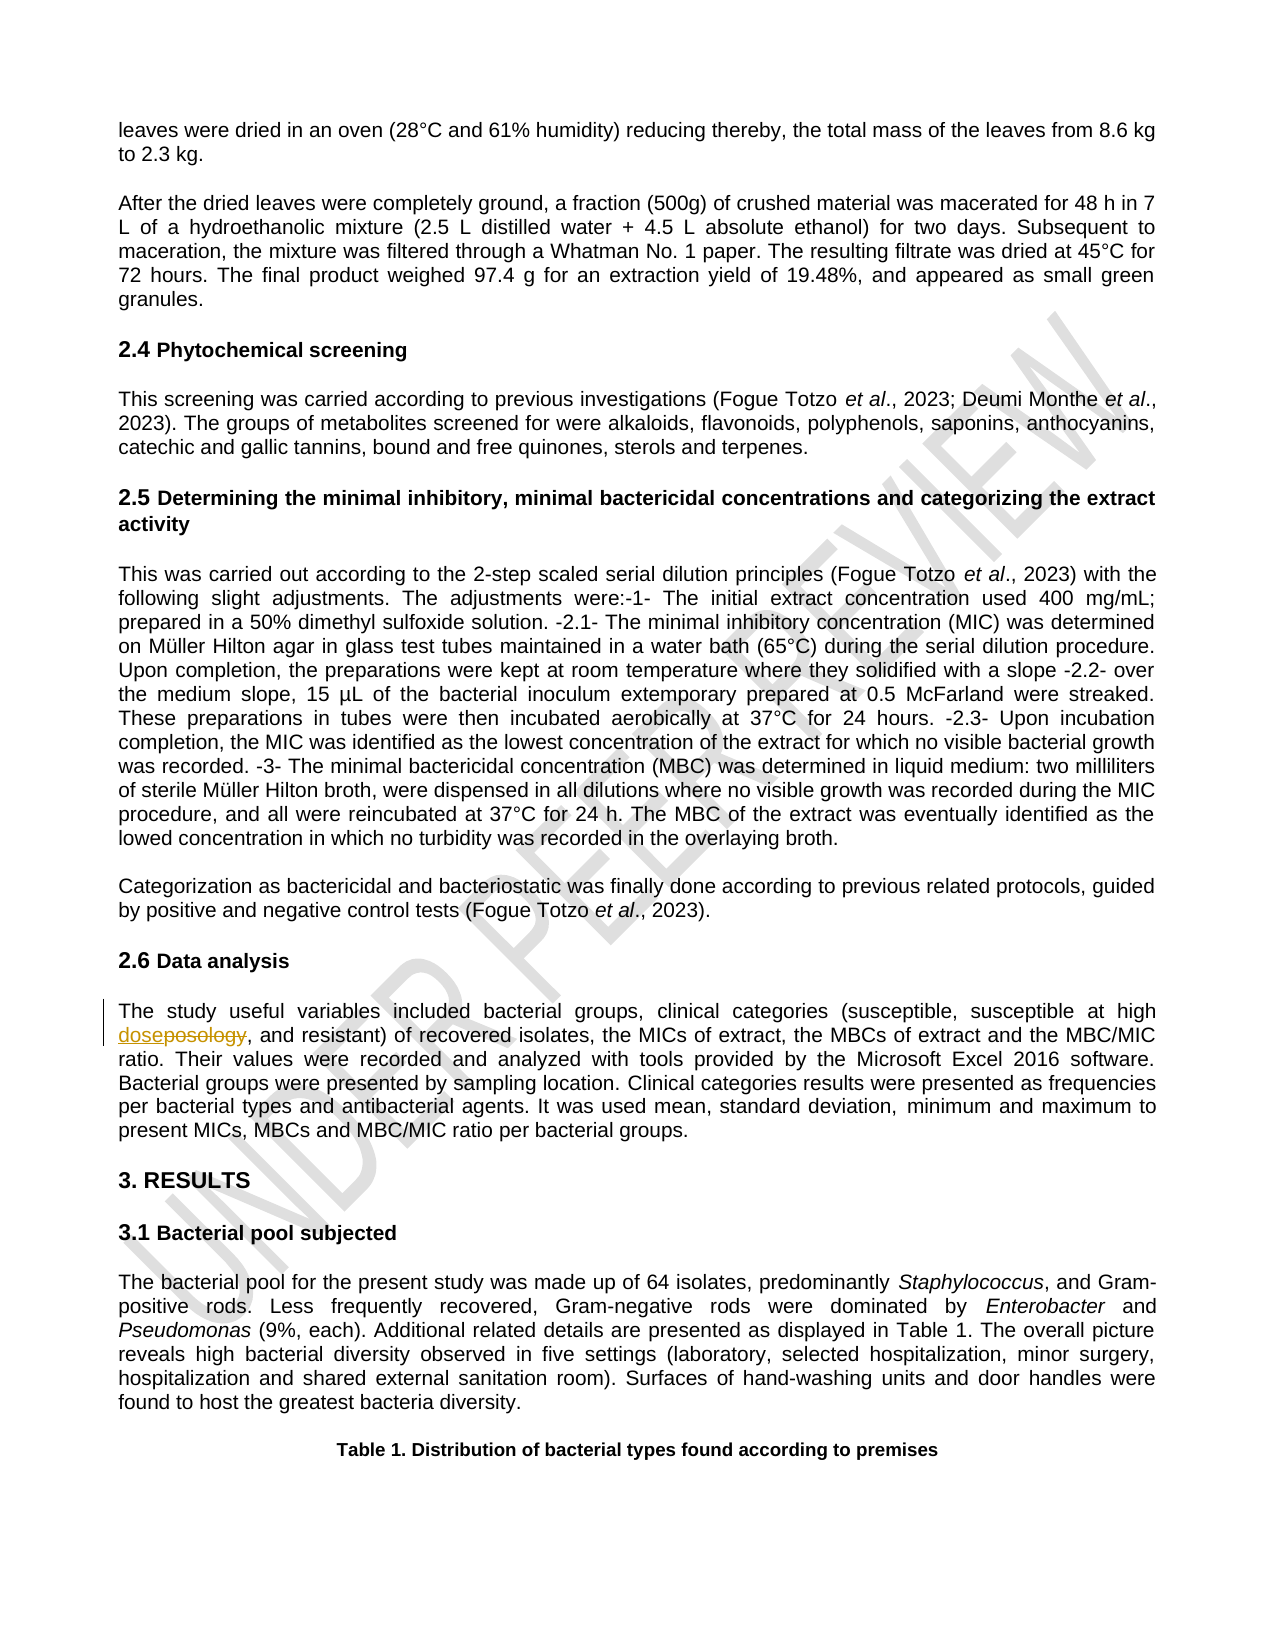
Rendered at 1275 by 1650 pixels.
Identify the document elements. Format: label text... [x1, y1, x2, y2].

text 3.1 Bacterial pool subjected [118, 1219, 1157, 1245]
text 2.6 Data analysis [118, 947, 1157, 973]
text The bacterial pool for the present study was made up of 64 isolates, predominantly Staphylococcus, and Gram-positive rods. Less frequently recovered, Gram-negative rods were dominated by Enterobacter and Pseudomonas (9%, each). Additional related details are presented as displayed in Table 1. The overall picture reveals high bacterial diversity observed in five settings (laboratory, selected hospitalization, minor surgery, hospitalization and shared external sanitation room). Surfaces of hand-washing units and door handles were found to host the greatest bacteria diversity. [118, 1270, 1157, 1414]
text 3. results [118, 1167, 1157, 1194]
text The study useful variables included bacterial groups, clinical categories (susceptible, susceptible at high, and resistant) of recovered isolates, the MICs of extract, the MBCs of extract and the MBC/MIC ratio. Their values were recorded and analyzed with tools provided by the Microsoft Excel 2016 software. Bacterial groups were presented by sampling location. Clinical categories results were presented as frequencies per bacterial types and antibacterial agents. It was used mean, standard deviation, minimum and maximum to present MICs, MBCs and MBC/MIC ratio per bacterial groups. [118, 998, 1157, 1142]
text This was carried out according to the 2-step scaled serial dilution principles (Fogue Totzo et al., 2023) with the following slight adjustments. The adjustments were:-1- The initial extract concentration used 400 mg/mL; prepared in a 50% dimethyl sulfoxide solution. -2.1- The minimal inhibitory concentration (MIC) was determined on Müller Hilton agar in glass test tubes maintained in a water bath (65°C) during the serial dilution procedure. Upon completion, the preparations were kept at room temperature where they solidified with a slope -2.2- over the medium slope, 15 µL of the bacterial inoculum extemporary prepared at 0.5 McFarland were streaked. These preparations in tubes were then incubated aerobically at 37°C for 24 hours. -2.3- Upon incubation completion, the MIC was identified as the lowest concentration of the extract for which no visible bacterial growth was recorded. -3- The minimal bactericidal concentration (MBC) was determined in liquid medium: two milliliters of sterile Müller Hilton broth, were dispensed in all dilutions where no visible growth was recorded during the MIC procedure, and all were reincubated at 37°C for 24 h. The MBC of the extract was eventually identified as the lowed concentration in which no turbidity was recorded in the overlaying broth. [118, 562, 1157, 849]
text Table 1. Distribution of bacterial types found according to premises [118, 1439, 1157, 1460]
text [118, 118, 1157, 166]
text 2.5 Determining the minimal inhibitory, minimal bactericidal concentrations and categorizing the extract activity [118, 484, 1157, 537]
text This screening was carried according to previous investigations (Fogue Totzo et al., 2023; Deumi Monthe et al., 2023). The groups of metabolites screened for were alkaloids, flavonoids, polyphenols, saponins, anthocyanins, catechic and gallic tannins, bound and free quinones, sterols and terpenes. [118, 387, 1157, 459]
text After the dried leaves were completely ground, a fraction (500g) of crushed material was macerated for 48 h in 7 L of a hydroethanolic mixture (2.5 L distilled water + 4.5 L absolute ethanol) for two days. Subsequent to maceration, the mixture was filtered through a Whatman No. 1 paper. The resulting filtrate was dried at 45°C for 72 hours. The final product weighed 97.4 g for an extraction yield of 19.48%, and appeared as small green granules. [118, 191, 1157, 311]
text 2.4 Phytochemical screening [118, 336, 1157, 362]
text Categorization as bactericidal and bacteriostatic was finally done according to previous related protocols, guided by positive and negative control tests (Fogue Totzo et al., 2023). [118, 874, 1157, 922]
